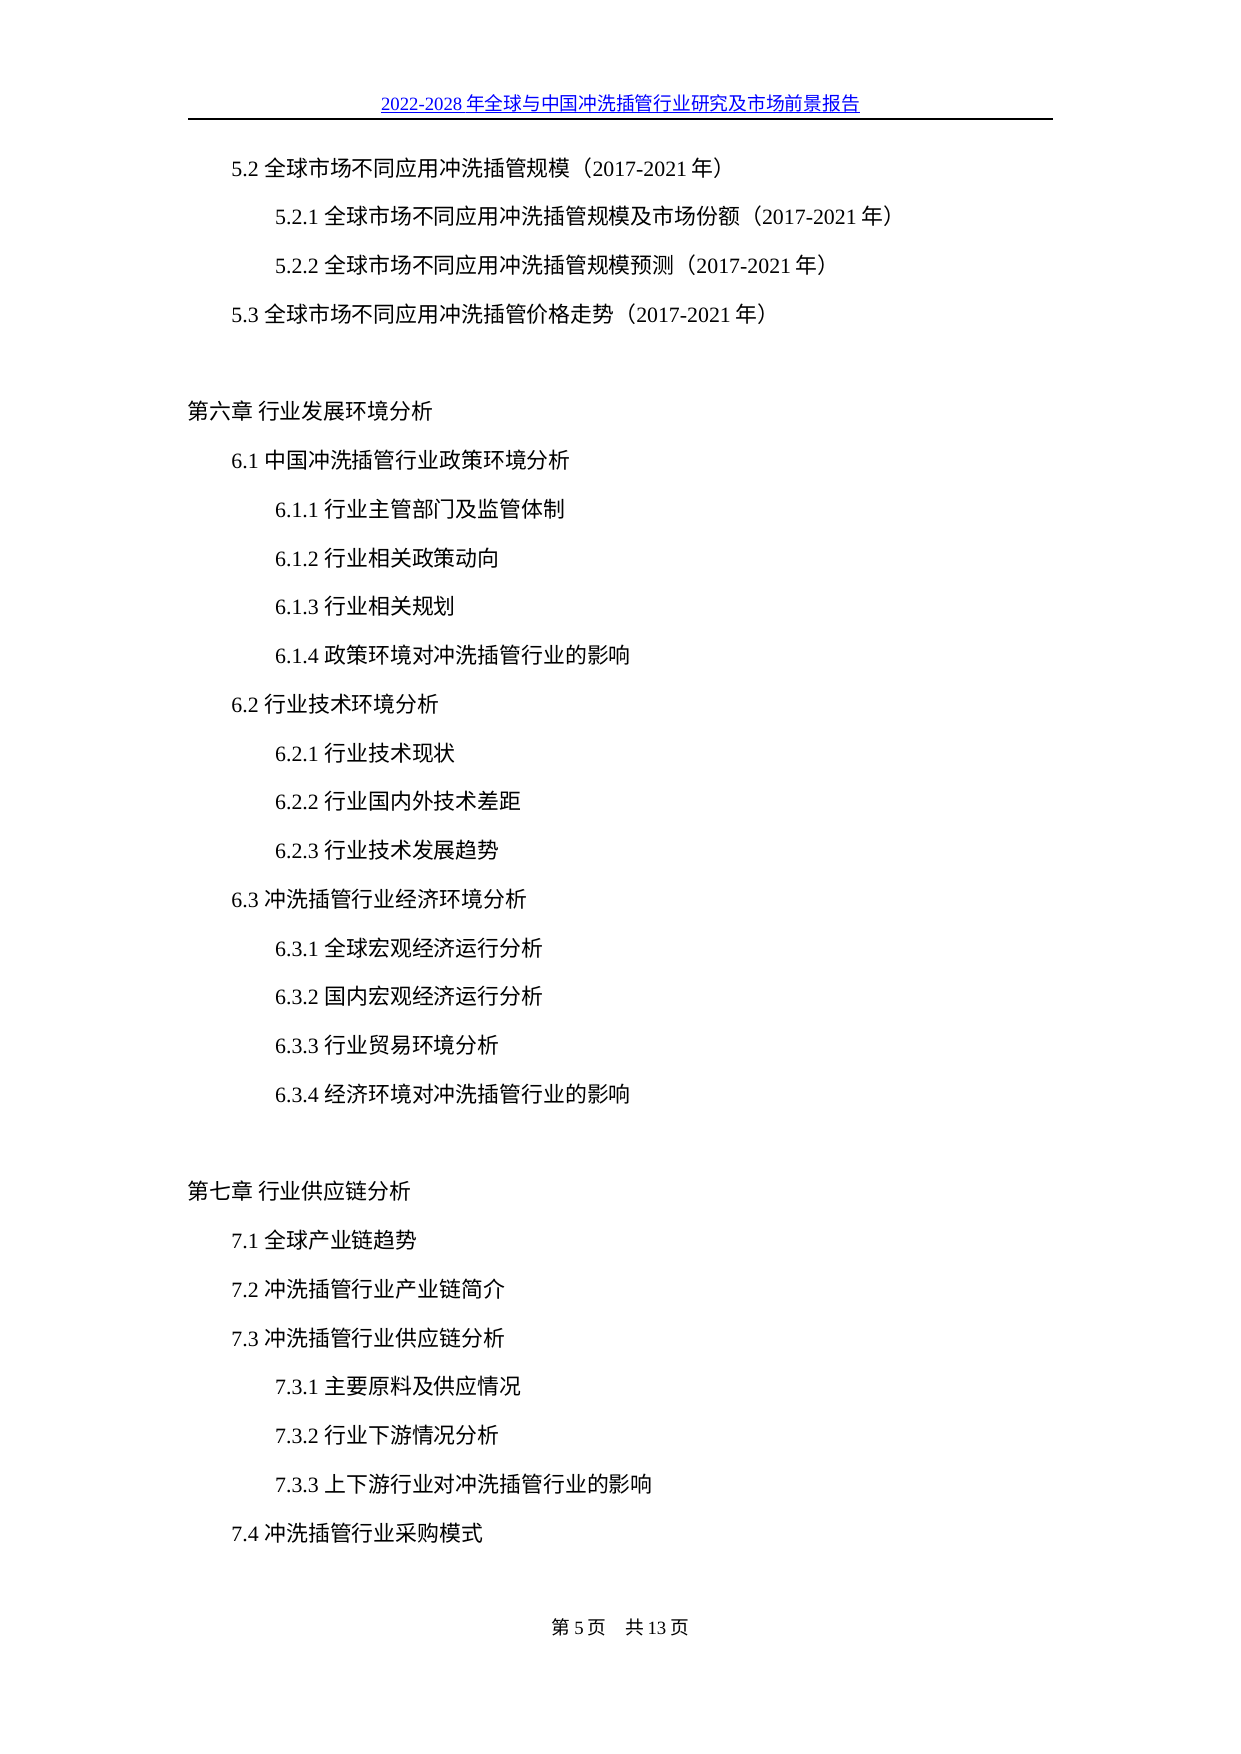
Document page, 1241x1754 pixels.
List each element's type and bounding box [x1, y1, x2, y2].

text [187, 150, 1053, 1548]
